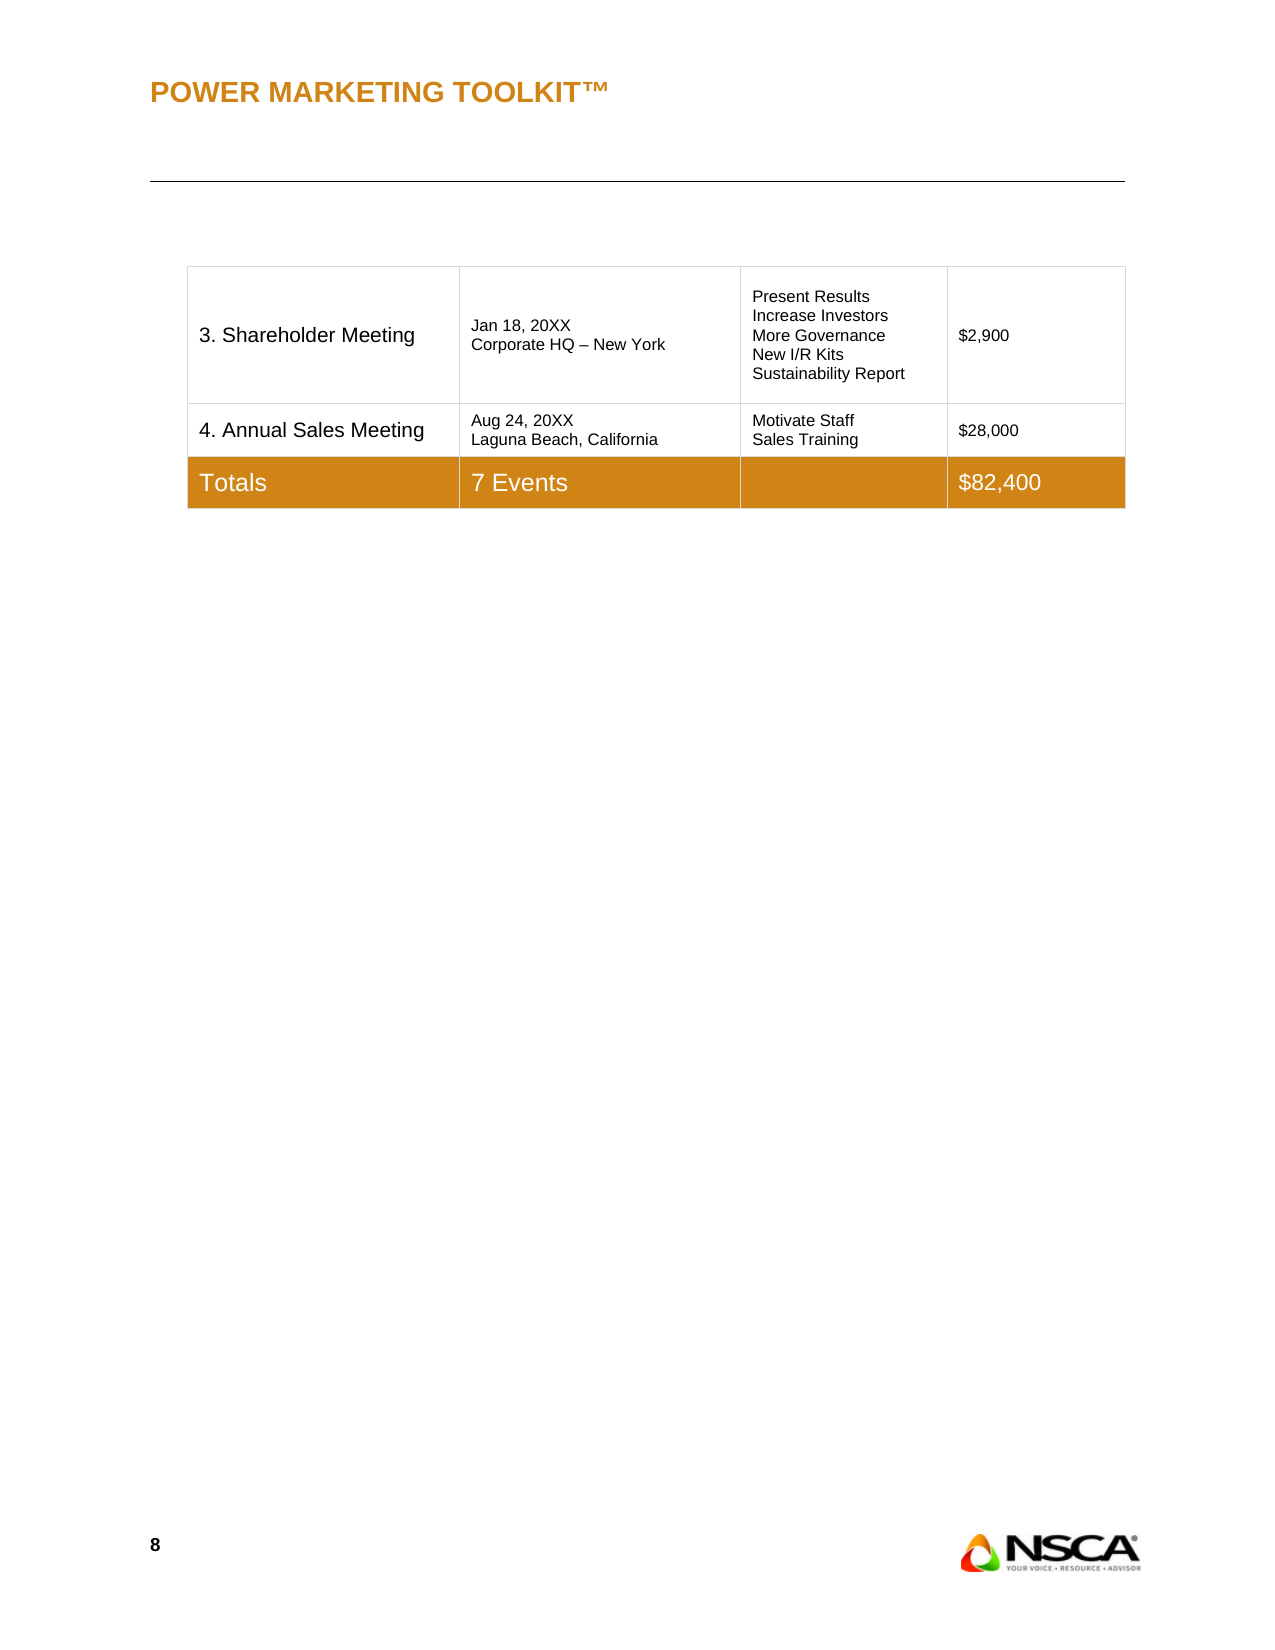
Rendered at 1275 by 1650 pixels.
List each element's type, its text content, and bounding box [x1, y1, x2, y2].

table_cell 3. Shareholder Meeting [188, 267, 459, 403]
table_cell Totals [188, 457, 459, 508]
table_cell $82,400 [948, 457, 1125, 508]
table_cell 4. Annual Sales Meeting [188, 404, 459, 456]
table_cell $2,900 [948, 267, 1125, 403]
picture [961, 1534, 1141, 1572]
table_cell Motivate Staff Sales Training [741, 404, 947, 456]
table_cell Present Results Increase Investors More Governance New I/R Kits Sustainability Report [741, 267, 947, 403]
table_cell 7 Events [460, 457, 740, 508]
table_cell Jan 18, 20XX Corporate HQ – New York [460, 267, 740, 403]
table_cell $28,000 [948, 404, 1125, 456]
table_cell [741, 457, 947, 508]
table_cell Aug 24, 20XX Laguna Beach, California [460, 404, 740, 456]
